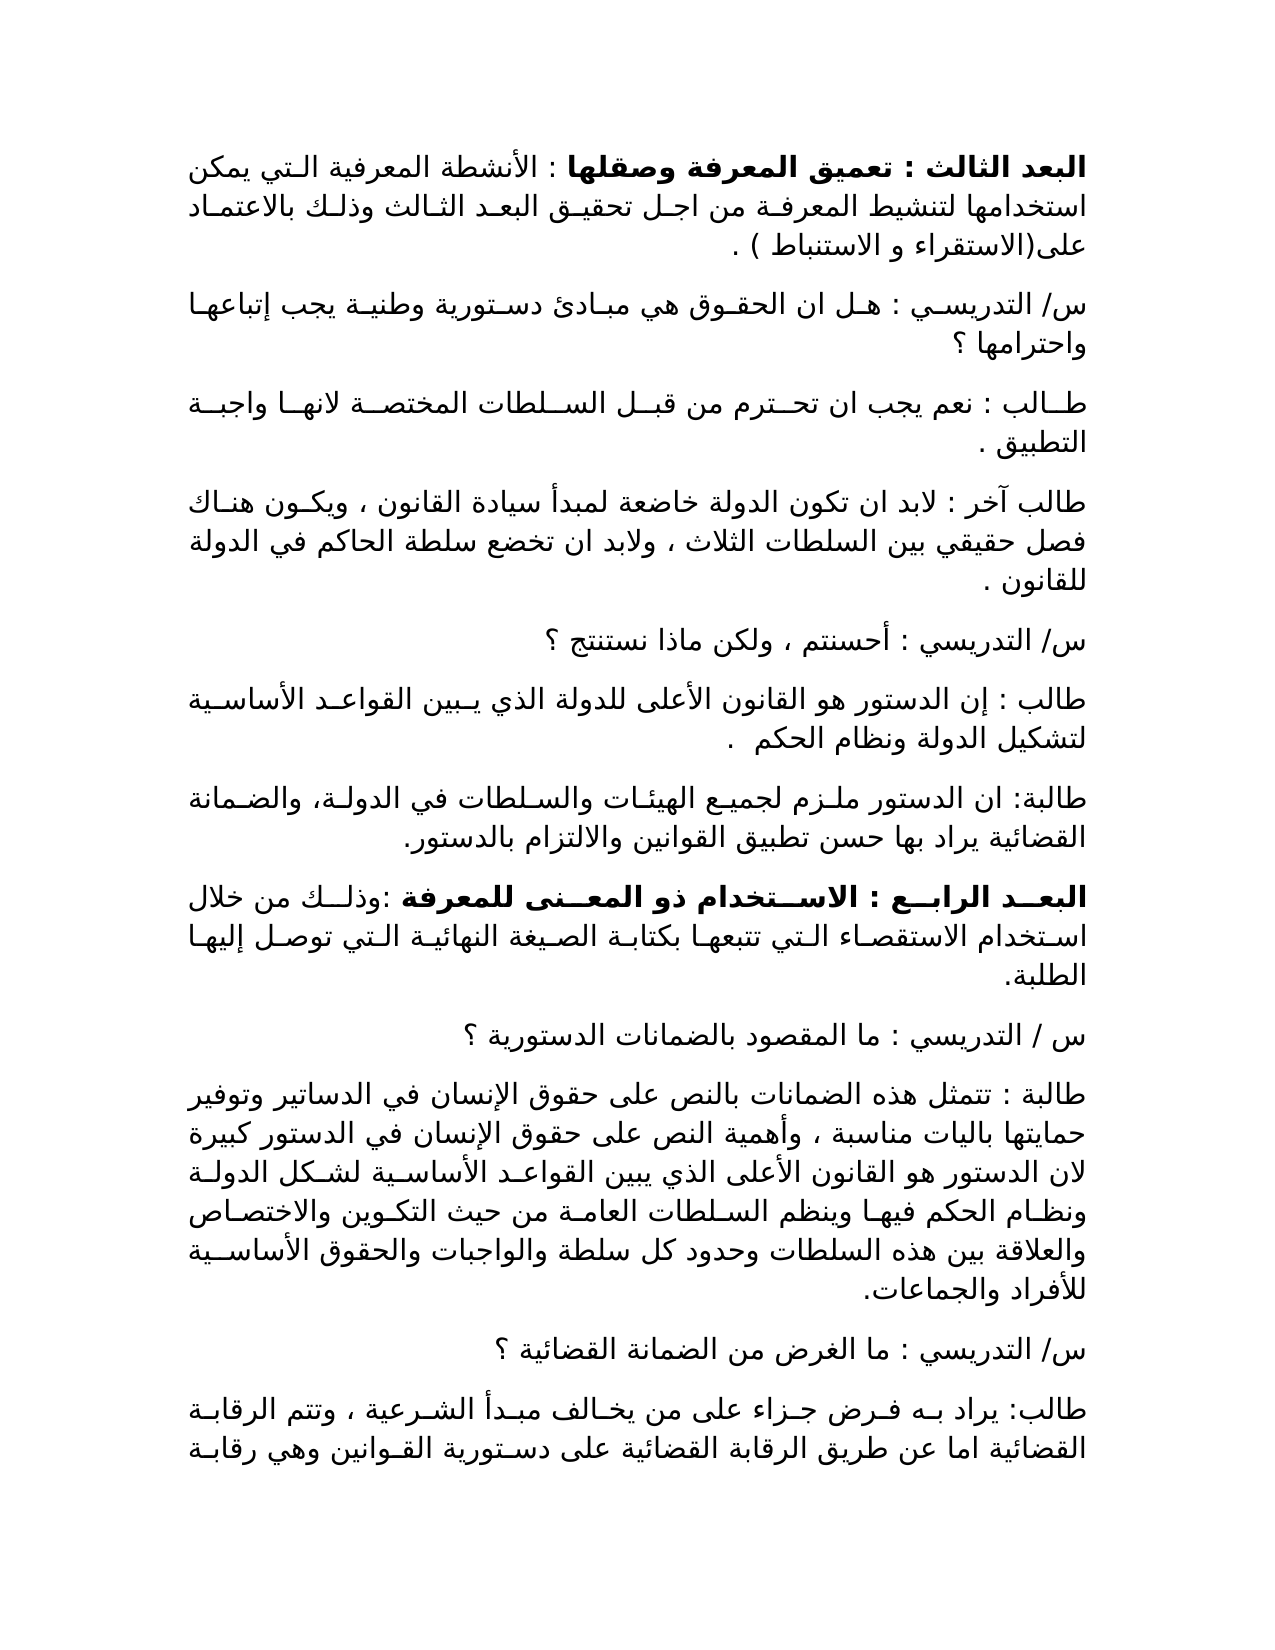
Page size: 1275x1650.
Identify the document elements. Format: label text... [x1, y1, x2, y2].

text س/ التدريسي : ما الغرض من الضمانة القضائية ؟ [187, 1332, 1087, 1366]
text س / التدريسي : ما المقصود بالضمانات الدستورية ؟ [187, 1018, 1087, 1052]
text طالبة : تتمثل هذه الضمانات بالنص على حقوق الإنسان في الدساتير وتوفير حمايتها باليات مناسبة ، وأهمية النص على حقوق الإنسان في الدستور كبيرة لان الدستور هو القانون الأعلى الذي يبين القواعد الأساسية لشكل الدولة ونظام الحكم فيها وينظم السلطات العامة من حيث التكوين والاختصاص والعلاقة بين هذه السلطات وحدود كل سلطة والواجبات والحقوق الأساسية للأفراد والجماعات. [187, 1078, 1087, 1306]
text البعد الثالث : تعميق المعرفة وصقلها : الأنشطة المعرفية التي يمكن استخدامها لتنشيط المعرفة من اجل تحقيق البعد الثالث وذلك بالاعتماد على(الاستقراء و الاستنباط ) . [187, 150, 1087, 262]
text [187, 1392, 1087, 1465]
text البعد الرابع : الاستخدام ذو المعنى للمعرفة :وذلك من خلال استخدام الاستقصاء التي تتبعها بكتابة الصيغة النهائية التي توصل إليها الطلبة. [187, 880, 1087, 992]
text س/ التدريسي : أحسنتم ، ولكن ماذا نستنتج ؟ [187, 623, 1087, 657]
text طالبة: ان الدستور ملزم لجميع الهيئات والسلطات في الدولة، والضمانة القضائية يراد بها حسن تطبيق القوانين والالتزام بالدستور. [187, 781, 1087, 854]
text طالب : نعم يجب ان تحترم من قبل السلطات المختصة لانها واجبة التطبيق . [187, 386, 1087, 459]
text س/ التدريسي : هل ان الحقوق هي مبادئ دستورية وطنية يجب إتباعها واحترامها ؟ [187, 288, 1087, 361]
text طالب آخر : لابد ان تكون الدولة خاضعة لمبدأ سيادة القانون ، ويكون هناك فصل حقيقي بين السلطات الثلاث ، ولابد ان تخضع سلطة الحاكم في الدولة للقانون . [187, 485, 1087, 597]
text طالب : إن الدستور هو القانون الأعلى للدولة الذي يبين القواعد الأساسية لتشكيل الدولة ونظام الحكم . [187, 683, 1087, 756]
